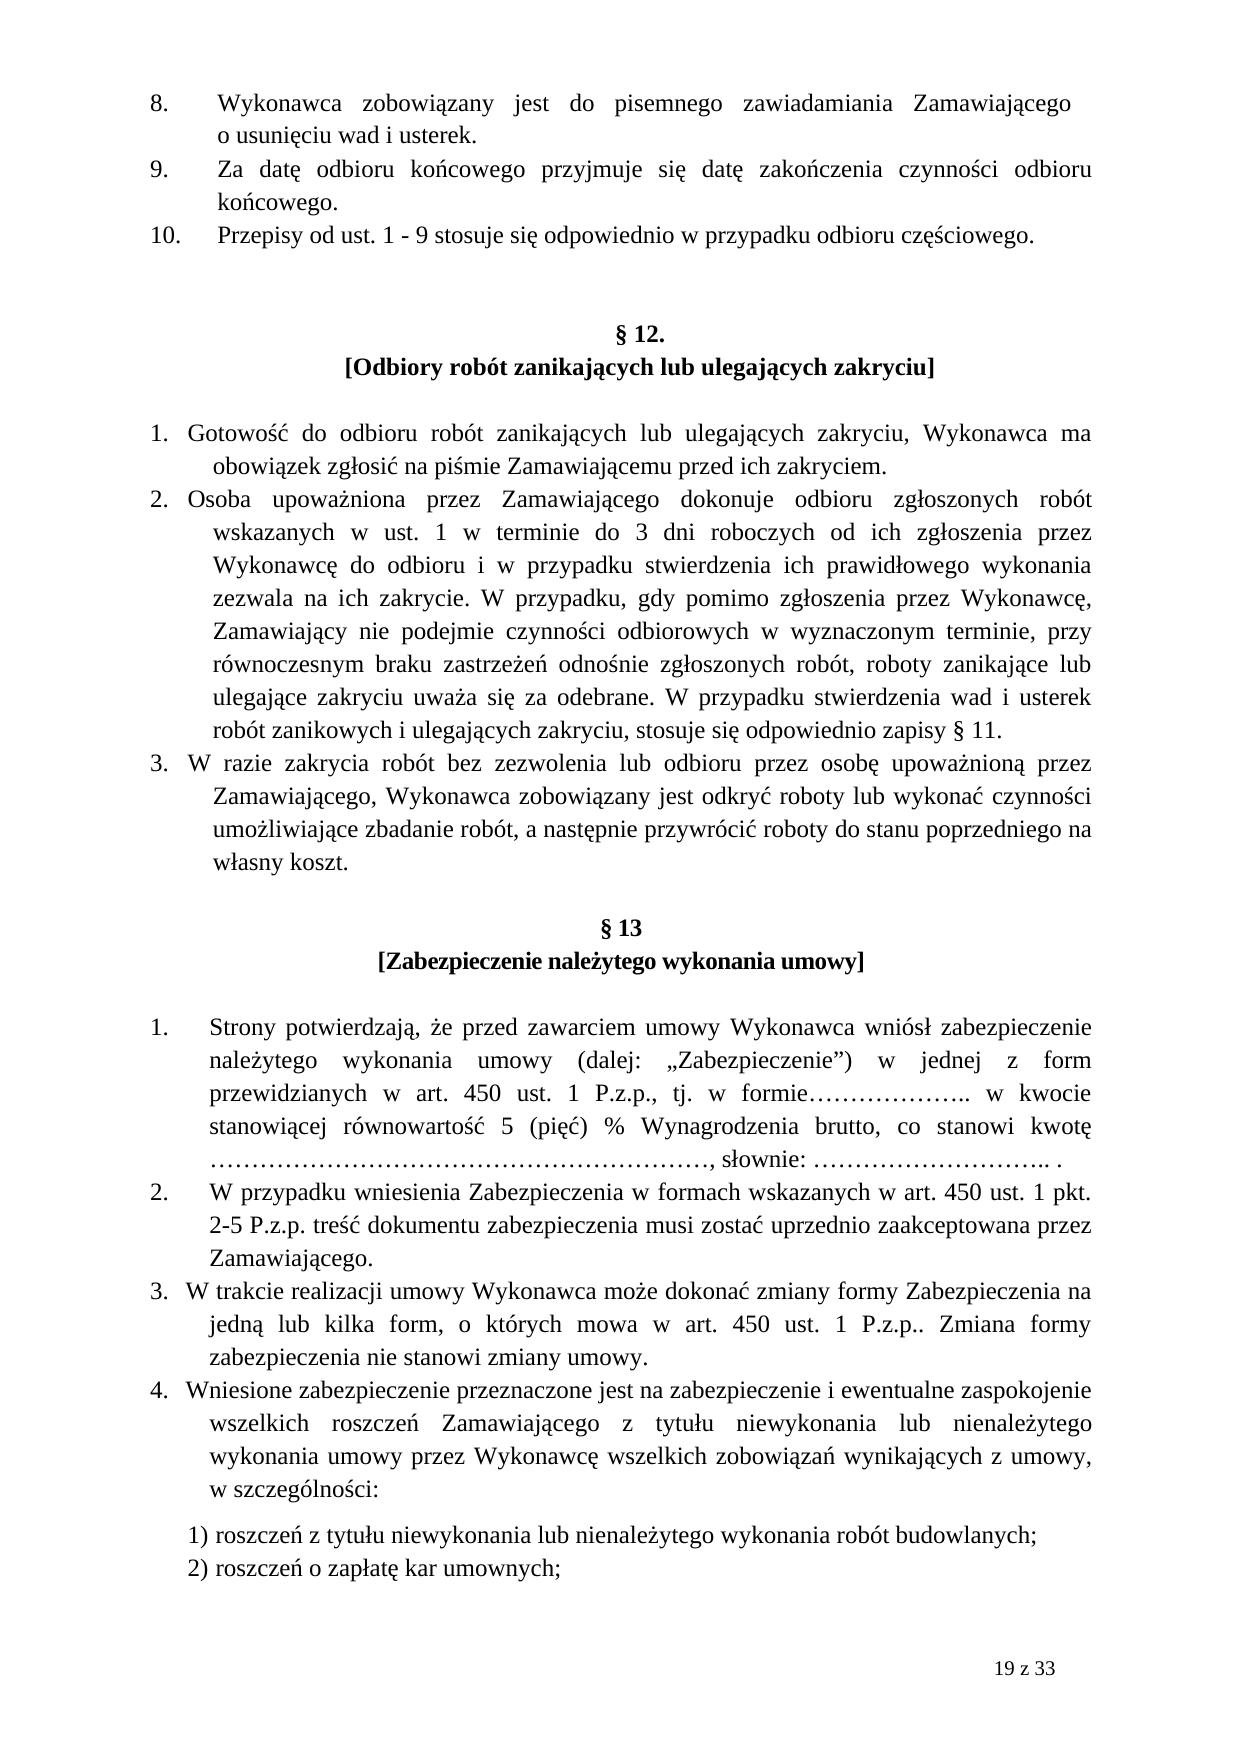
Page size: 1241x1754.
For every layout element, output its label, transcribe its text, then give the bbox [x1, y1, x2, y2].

text [Odbiory robót zanikających lub ulegających zakryciu] [187, 352, 1092, 381]
list W przypadku wniesienia Zabezpieczenia w formach wskazanych w art. 450 ust. 1 pkt. 2-5 P.z.p. treść dokumentu zabezpieczenia musi zostać uprzednio zaakceptowana przez Zamawiającego. [150, 1177, 1092, 1272]
list Osoba upoważniona przez Zamawiającego dokonuje odbioru zgłoszonych robót wskazanych w ust. 1 w terminie do 3 dni roboczych od ich zgłoszenia przez Wykonawcę do odbioru i w przypadku stwierdzenia ich prawidłowego wykonania zezwala na ich zakrycie. W przypadku, gdy pomimo zgłoszenia przez Wykonawcę, Zamawiający nie podejmie czynności odbiorowych w wyznaczonym terminie, przy równoczesnym braku zastrzeżeń odnośnie zgłoszonych robót, roboty zanikające lub ulegające zakryciu uważa się za odebrane. W przypadku stwierdzenia wad i usterek robót zanikowych i ulegających zakryciu, stosuje się odpowiednio zapisy § 11. [150, 484, 1092, 744]
list Wniesione zabezpieczenie przeznaczone jest na zabezpieczenie i ewentualne zaspokojenie wszelkich roszczeń Zamawiającego z tytułu niewykonania lub nienależytego wykonania umowy przez Wykonawcę wszelkich zobowiązań wynikających z umowy, w szczególności: [150, 1375, 1092, 1503]
text [Zabezpieczenie należytego wykonania umowy] [150, 946, 1092, 975]
list Przepisy od ust. 1 - 9 stosuje się odpowiednio w przypadku odbioru częściowego. [150, 220, 1092, 248]
list Wykonawca zobowiązany jest do pisemnego zawiadamiania Zamawiającego o usunięciu wad i usterek. [150, 88, 1092, 149]
text § 13 [150, 913, 1092, 942]
list roszczeń z tytułu niewykonania lub nienależytego wykonania robót budowlanych; [187, 1520, 1092, 1549]
list Strony potwierdzają, że przed zawarciem umowy Wykonawca wniósł zabezpieczenie należytego wykonania umowy (dalej: „Zabezpieczenie”) w jednej z form przewidzianych w art. 450 ust. 1 P.z.p., tj. w formie……………….. w kwocie stanowiącej równowartość 5 (pięć) % Wynagrodzenia brutto, co stanowi kwotę ……………………………………………………, słownie: ……………………….. . [150, 1012, 1092, 1173]
list Za datę odbioru końcowego przyjmuje się datę zakończenia czynności odbioru końcowego. [150, 154, 1092, 215]
list roszczeń o zapłatę kar umownych; [187, 1553, 1092, 1582]
list Gotowość do odbioru robót zanikających lub ulegających zakryciu, Wykonawca ma obowiązek zgłosić na piśmie Zamawiającemu przed ich zakryciem. [150, 418, 1092, 479]
list W razie zakrycia robót bez zezwolenia lub odbioru przez osobę upoważnioną przez Zamawiającego, Wykonawca zobowiązany jest odkryć roboty lub wykonać czynności umożliwiające zbadanie robót, a następnie przywrócić roboty do stanu poprzedniego na własny koszt. [150, 748, 1092, 876]
list W trakcie realizacji umowy Wykonawca może dokonać zmiany formy Zabezpieczenia na jedną lub kilka form, o których mowa w art. 450 ust. 1 P.z.p.. Zmiana formy zabezpieczenia nie stanowi zmiany umowy. [150, 1276, 1092, 1371]
text § 12. [187, 319, 1092, 347]
